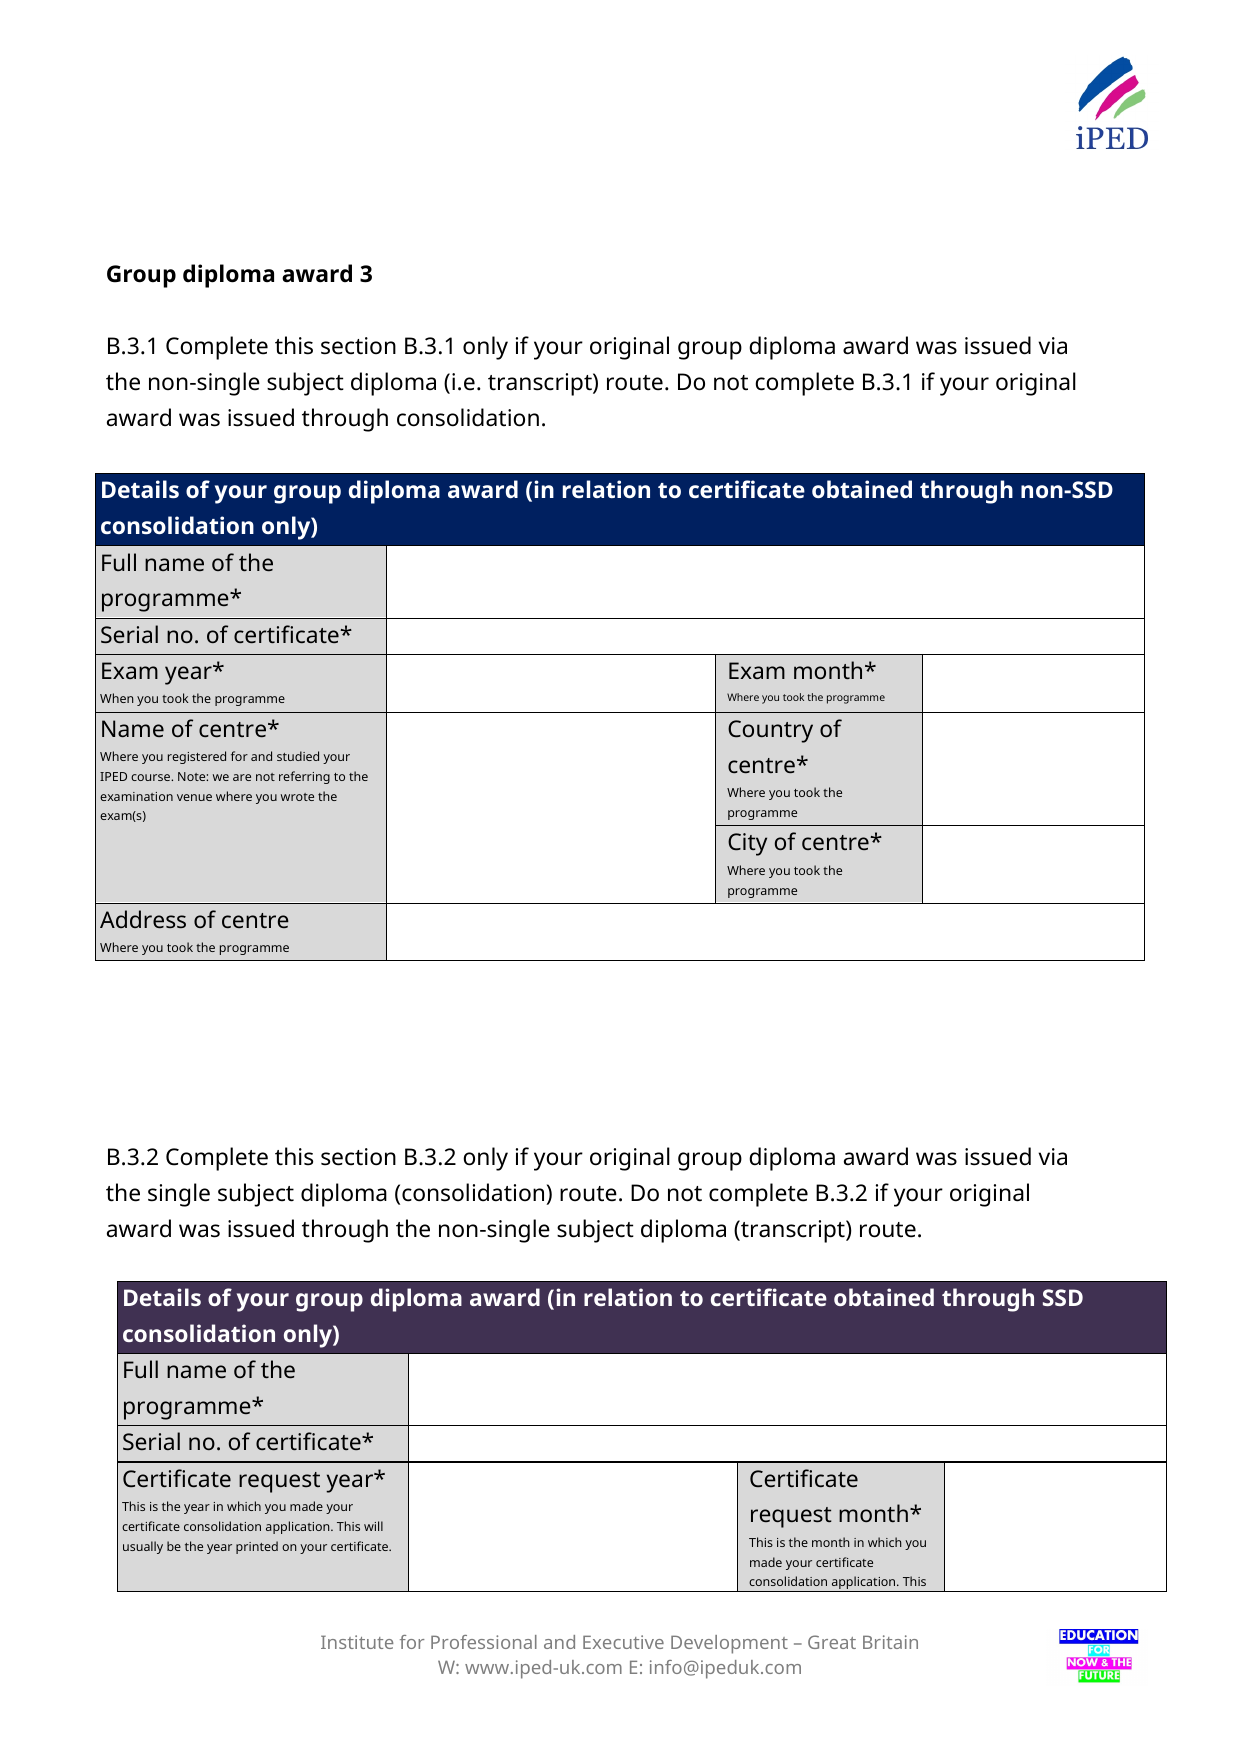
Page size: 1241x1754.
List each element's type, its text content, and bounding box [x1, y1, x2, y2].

table_cell Exam year* When you took the programme [96, 655, 386, 712]
table_cell Full name of the programme* [96, 546, 386, 617]
table_cell Name of centre* Where you registered for and studied your IPED course. Note: we are not referring to the examination venue where you wrote the exam(s) [96, 713, 386, 902]
table_header Details of your group diploma award (in relation to certificate obtained through non-SSD consolidation only) [96, 474, 1144, 545]
table_cell [387, 713, 715, 902]
text Group diploma award 3 [106, 258, 1090, 289]
table_cell [387, 655, 715, 712]
picture [1064, 55, 1160, 150]
table_cell [945, 1463, 1166, 1591]
table_cell Exam month* Where you took the programme [716, 655, 922, 712]
picture [1046, 1629, 1149, 1686]
table_cell Serial no. of certificate* [118, 1426, 408, 1461]
table_cell [923, 655, 1144, 712]
table_cell [923, 826, 1144, 902]
table_cell [387, 619, 1144, 654]
text B.3.2 Complete this section B.3.2 only if your original group diploma award was issued via the single subject diploma (consolidation) route. Do not complete B.3.2 if your original award was issued through the non-single subject diploma (transcript) route. [106, 1141, 1090, 1244]
table_cell Address of centre Where you took the programme [96, 904, 386, 960]
table_cell [923, 713, 1144, 825]
table_cell [387, 546, 1144, 617]
text B.3.1 Complete this section B.3.1 only if your original group diploma award was issued via the non-single subject diploma (i.e. transcript) route. Do not complete B.3.1 if your original award was issued through consolidation. [106, 329, 1090, 433]
table_cell [409, 1426, 1166, 1461]
table_cell Country of centre* Where you took the programme [716, 713, 922, 825]
table_cell [409, 1463, 737, 1591]
table_cell City of centre* Where you took the programme [716, 826, 922, 902]
table_header Details of your group diploma award (in relation to certificate obtained through SSD consolidation only) [118, 1282, 1166, 1353]
table_cell [387, 904, 1144, 960]
table_cell [409, 1354, 1166, 1425]
table_cell Serial no. of certificate* [96, 619, 386, 654]
table_cell Full name of the programme* [118, 1354, 408, 1425]
